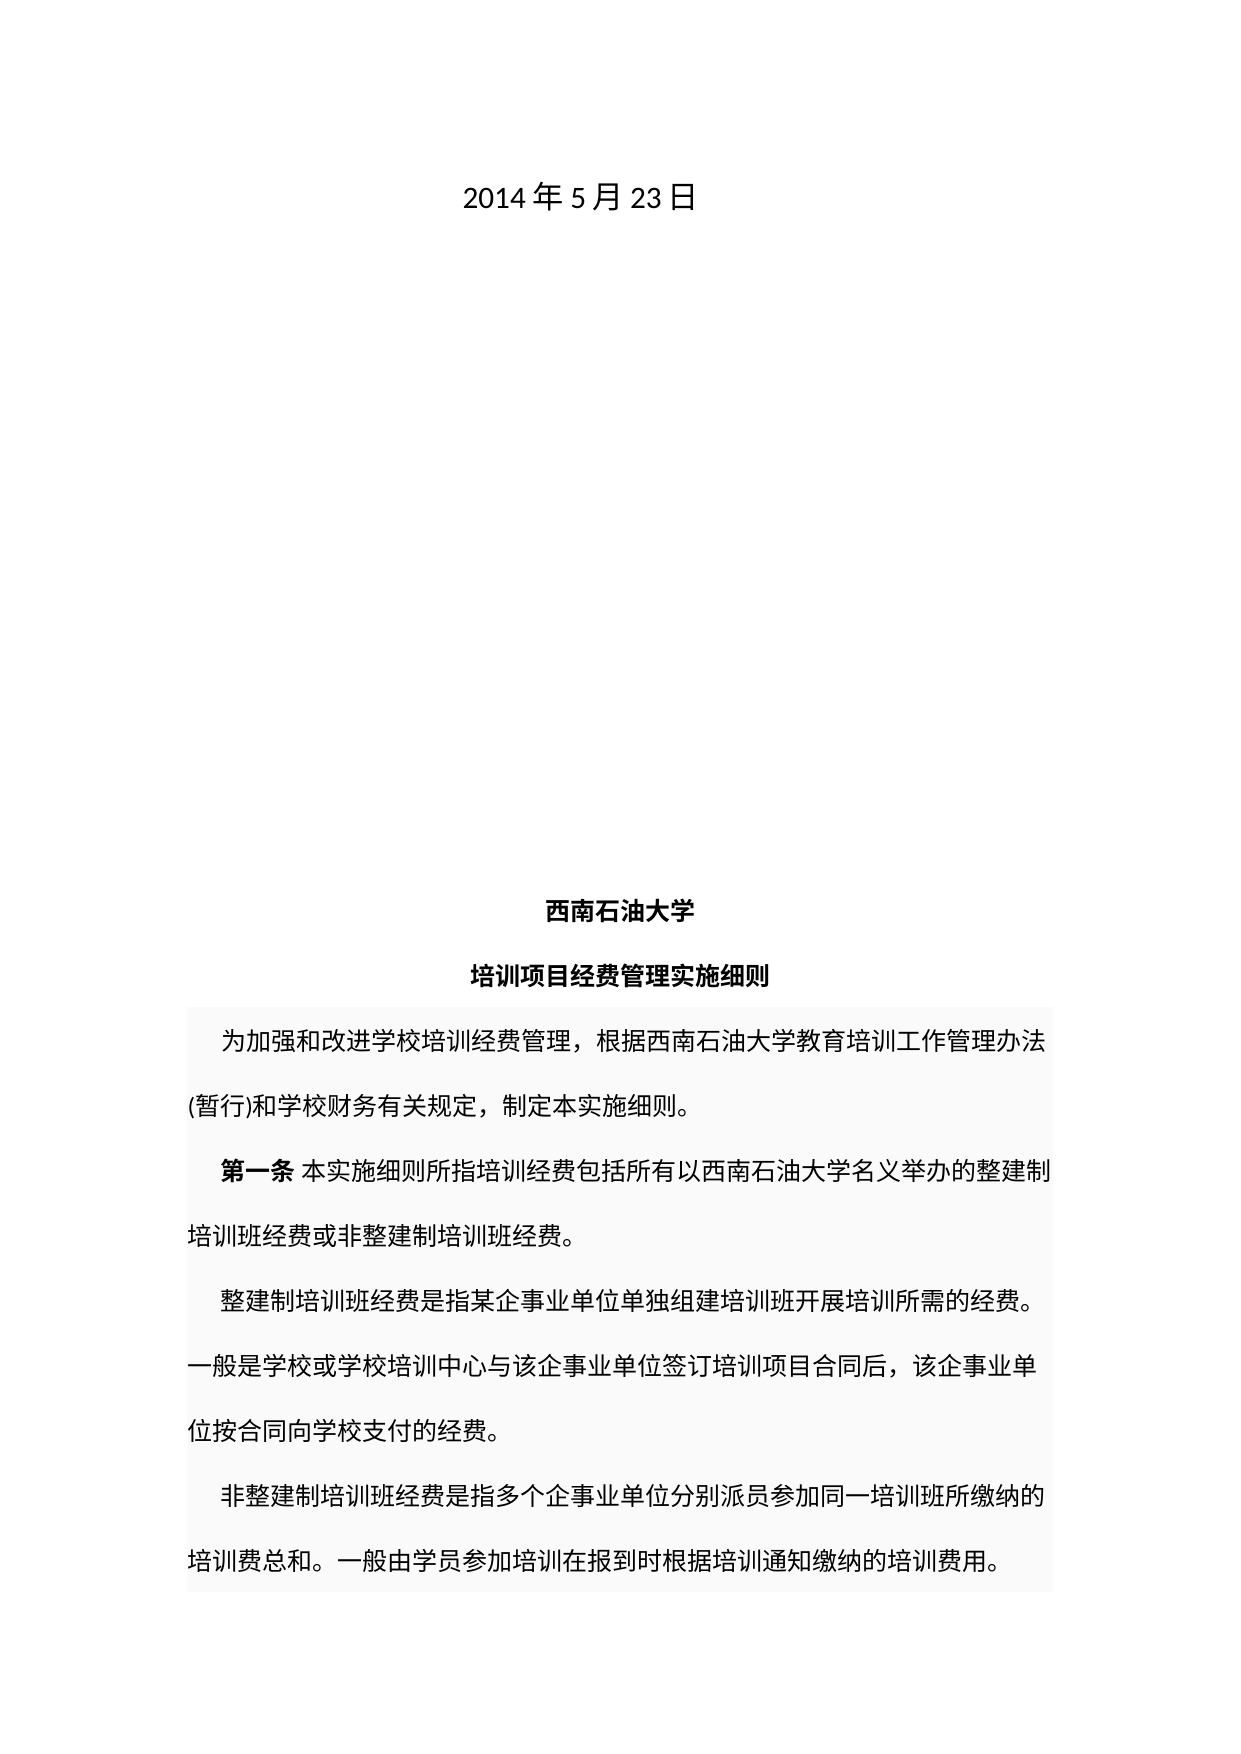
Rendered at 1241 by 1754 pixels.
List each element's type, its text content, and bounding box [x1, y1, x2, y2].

text 第一条 本实施细则所指培训经费包括所有以西南石油大学名义举办的整建制培训班经费或非整建制培训班经费。 [187, 1137, 1053, 1267]
text 西南石油大学 [187, 844, 1053, 942]
text 非整建制培训班经费是指多个企事业单位分别派员参加同一培训班所缴纳的培训费总和。一般由学员参加培训在报到时根据培训通知缴纳的培训费用。 [187, 1462, 1053, 1592]
text 培训项目经费管理实施细则 [187, 942, 1053, 1007]
text 为加强和改进学校培训经费管理，根据西南石油大学教育培训工作管理办法(暂行)和学校财务有关规定，制定本实施细则。 [187, 1007, 1053, 1137]
text 2014年5月23日 [187, 162, 1053, 227]
text 整建制培训班经费是指某企事业单位单独组建培训班开展培训所需的经费。一般是学校或学校培训中心与该企事业单位签订培训项目合同后，该企事业单位按合同向学校支付的经费。 [187, 1267, 1053, 1462]
